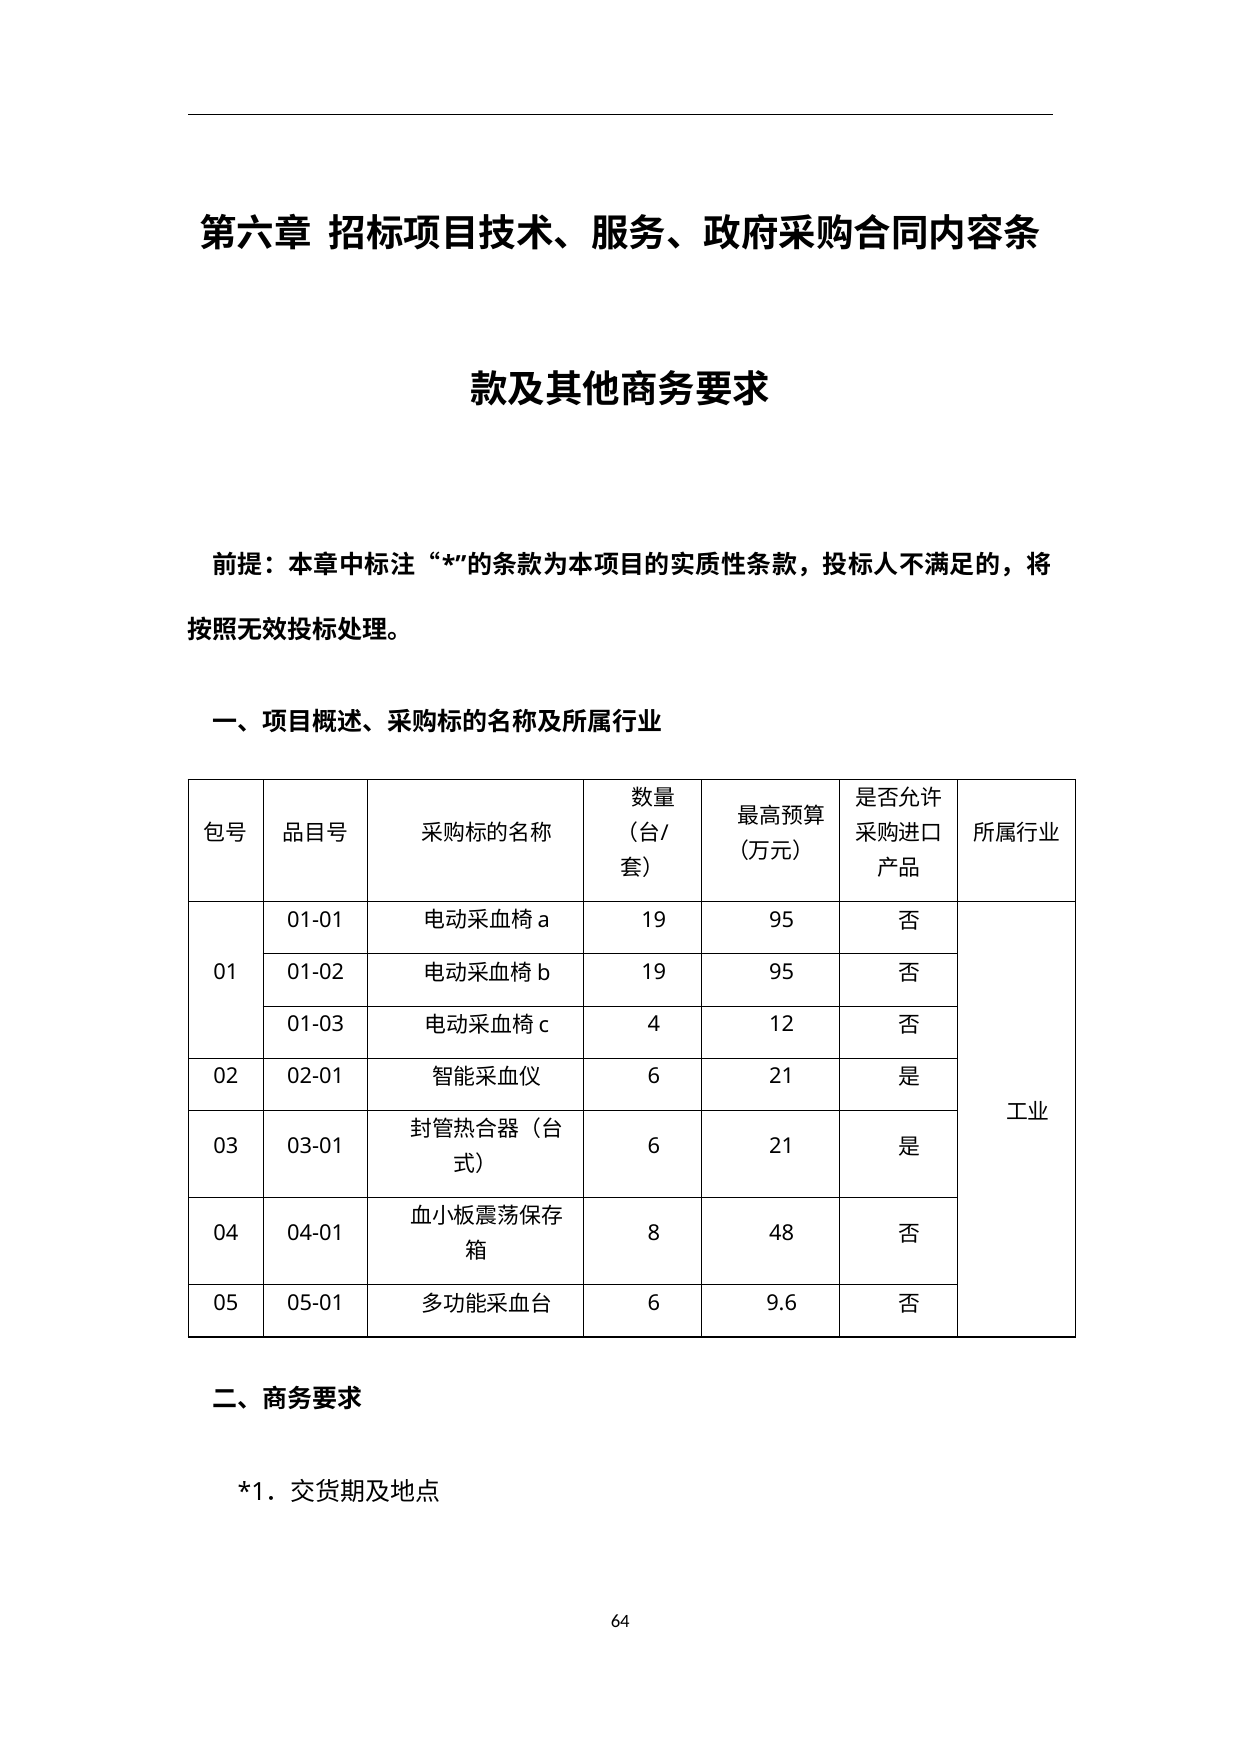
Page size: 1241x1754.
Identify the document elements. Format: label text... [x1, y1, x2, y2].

table_cell 21 [702, 1059, 839, 1110]
table_cell 是 [840, 1111, 957, 1197]
table_cell 电动采血椅c [368, 1007, 583, 1058]
table_cell 21 [702, 1111, 839, 1197]
table_cell 02-01 [264, 1059, 367, 1110]
table_cell 否 [840, 902, 957, 953]
table_cell 6 [584, 1111, 701, 1197]
table_cell 电动采血椅b [368, 954, 583, 1006]
table_cell 封管热合器（台式） [368, 1111, 583, 1197]
table_cell 6 [584, 1285, 701, 1336]
table_header 最高预算（万元） [702, 780, 839, 901]
table_cell 是 [840, 1059, 957, 1110]
table_cell 48 [702, 1198, 839, 1284]
table_cell 智能采血仪 [368, 1059, 583, 1110]
table_cell 01-02 [264, 954, 367, 1006]
table_cell 05 [189, 1285, 263, 1336]
table_cell 12 [702, 1007, 839, 1058]
table_header 品目号 [264, 780, 367, 901]
table_cell 03 [189, 1111, 263, 1197]
table_cell 工业 [958, 902, 1075, 1336]
table_cell 6 [584, 1059, 701, 1110]
table_cell 95 [702, 954, 839, 1006]
table_cell 05-01 [264, 1285, 367, 1336]
subtitle 第六章 招标项目技术、服务、政府采购合同内容条款及其他商务要求 [187, 197, 1053, 419]
table_cell 95 [702, 902, 839, 953]
table_cell 9.6 [702, 1285, 839, 1336]
table_cell 否 [840, 1285, 957, 1336]
table_cell 19 [584, 902, 701, 953]
table_cell 多功能采血台 [368, 1285, 583, 1336]
table_cell 03-01 [264, 1111, 367, 1197]
table_cell 01-03 [264, 1007, 367, 1058]
subtitle 二、商务要求 [187, 1364, 1053, 1429]
subtitle 一、项目概述、采购标的名称及所属行业 [187, 687, 1053, 752]
table_cell 4 [584, 1007, 701, 1058]
table_header 所属行业 [958, 780, 1075, 901]
table_cell 01-01 [264, 902, 367, 953]
table_cell 19 [584, 954, 701, 1006]
table_cell 否 [840, 1198, 957, 1284]
table_cell 01 [189, 902, 263, 1058]
table_cell 02 [189, 1059, 263, 1110]
table_header 是否允许采购进口产品 [840, 780, 957, 901]
table_header 包号 [189, 780, 263, 901]
table_cell 电动采血椅a [368, 902, 583, 953]
table_header 数量（台/套） [584, 780, 701, 901]
table_cell 否 [840, 954, 957, 1006]
table_cell 血小板震荡保存箱 [368, 1198, 583, 1284]
table_cell 04 [189, 1198, 263, 1284]
table_cell 04-01 [264, 1198, 367, 1284]
subtitle 前提：本章中标注“*”的条款为本项目的实质性条款，投标人不满足的，将按照无效投标处理。 [187, 530, 1053, 660]
table_cell 8 [584, 1198, 701, 1284]
table_header 采购标的名称 [368, 780, 583, 901]
text *1．交货期及地点 [187, 1457, 1053, 1522]
table_cell 否 [840, 1007, 957, 1058]
